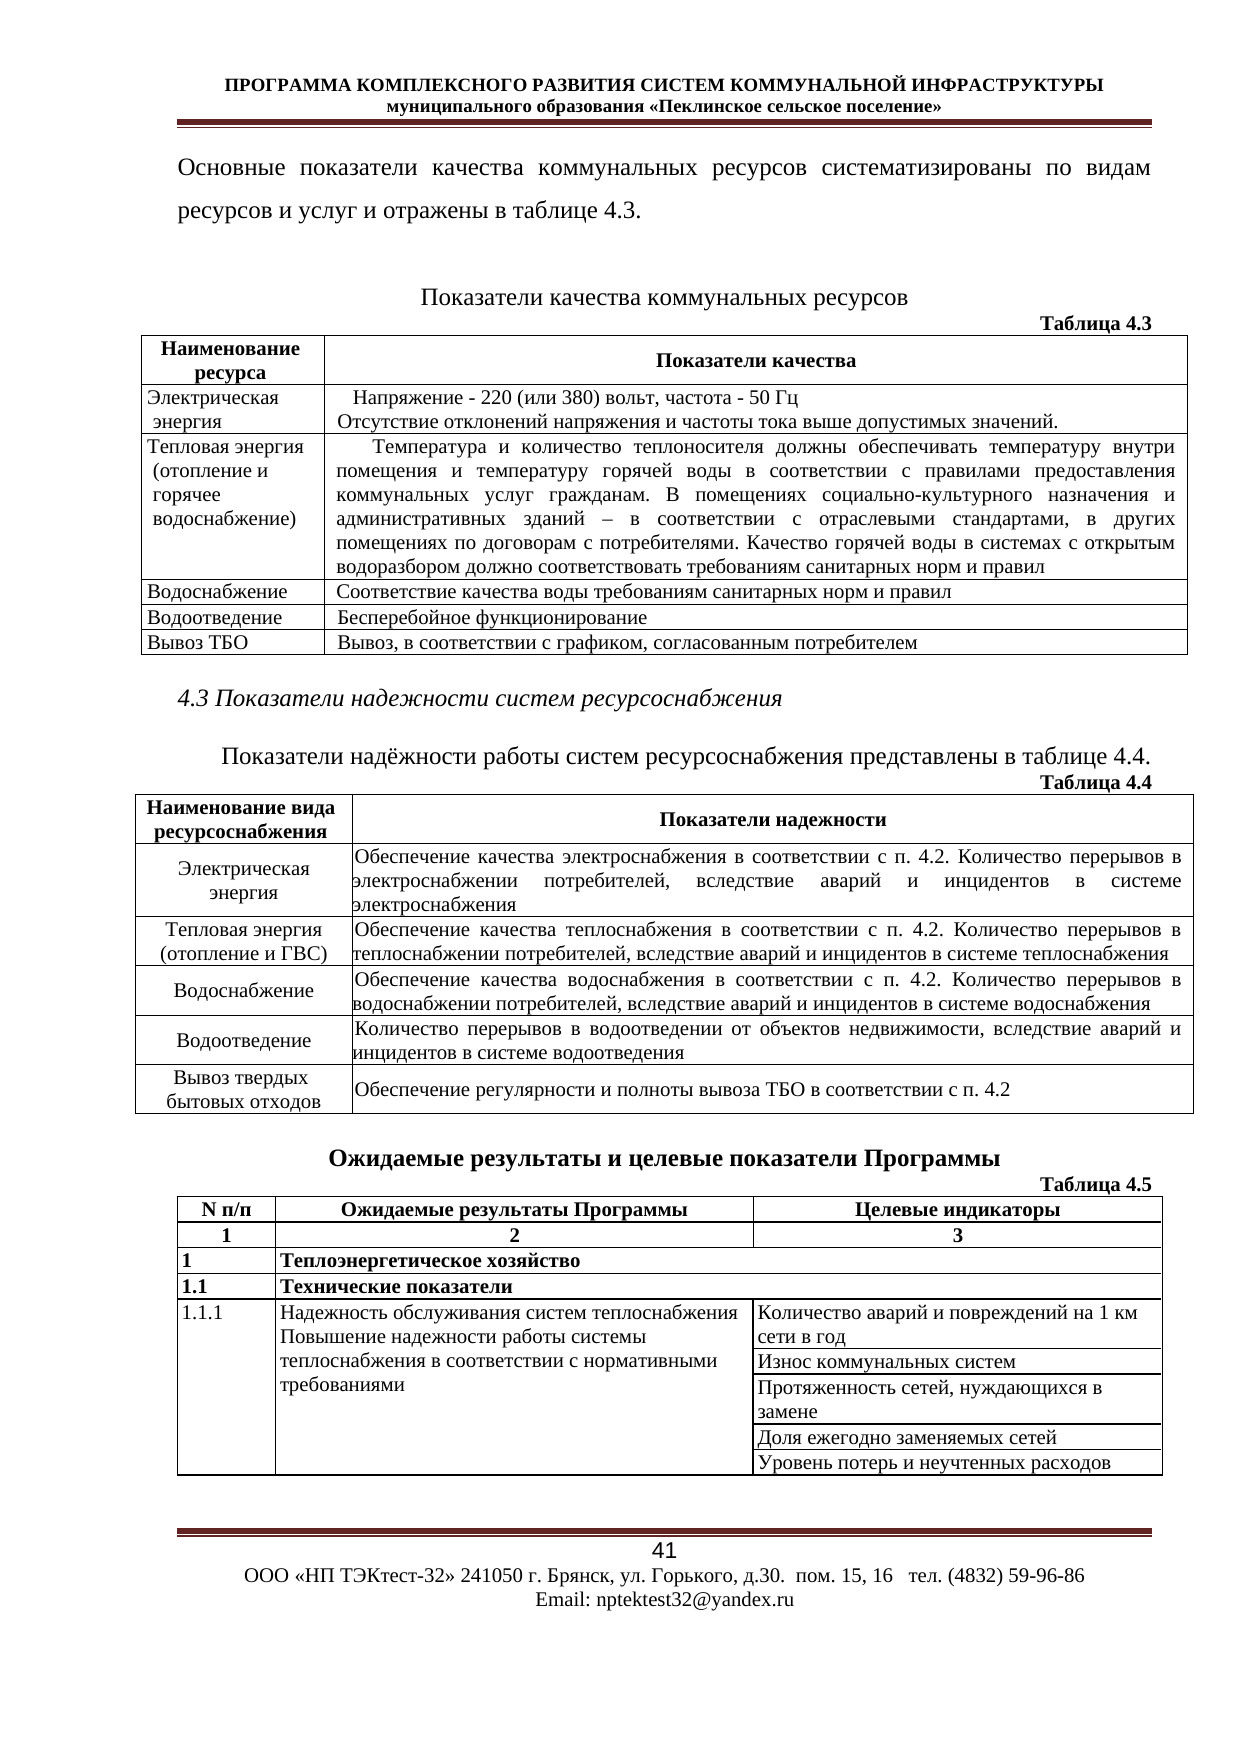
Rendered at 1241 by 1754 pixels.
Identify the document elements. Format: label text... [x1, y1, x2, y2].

table_cell Вывоз ТБО [142, 630, 324, 654]
table_cell 1.1.1 [178, 1300, 275, 1474]
table_cell Водоснабжение [136, 966, 352, 1014]
text 4.3 Показатели надежности систем ресурсоснабжения [177, 683, 1152, 712]
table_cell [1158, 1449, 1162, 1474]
text Показатели качества коммунальных ресурсов [177, 282, 1152, 311]
table_cell Водоснабжение [142, 580, 324, 603]
table_cell Обеспечение качества электроснабжения в соответствии с п. 4.2. Количество перерывов в электроснабжении потребителей, вследствие аварий и инцидентов в системе электроснабжения [353, 844, 1193, 916]
text Основные показатели качества коммунальных ресурсов систематизированы по видам ресурсов и услуг и отражены в таблице 4.3. [177, 152, 1152, 224]
text Таблица 4.5 [177, 1171, 1152, 1196]
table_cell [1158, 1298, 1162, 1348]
table_cell Вывоз, в соответствии с графиком, согласованным потребителем [325, 630, 1187, 654]
table_cell Температура и количество теплоносителя должны обеспечивать температуру внутри помещения и температуру горячей воды в соответствии с правилами предоставления коммунальных услуг гражданам. В помещениях социально-культурного назначения и административных зданий – в соответствии с отраслевыми стандартами, в других помещениях по договорам с потребителями. Качество горячей воды в системах с открытым водоразбором должно соответствовать требованиям санитарных норм и правил [325, 434, 1187, 578]
table_cell Обеспечение качества теплоснабжения в соответствии с п. 4.2. Количество перерывов в теплоснабжении потребителей, вследствие аварий и инцидентов в системе теплоснабжения [353, 917, 1193, 965]
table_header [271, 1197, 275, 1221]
table_header Наименование ресурса [142, 336, 324, 384]
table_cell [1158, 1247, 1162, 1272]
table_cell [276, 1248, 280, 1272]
table_cell Водоотведение [136, 1016, 352, 1064]
table_cell Количество перерывов в водоотведении от объектов недвижимости, вследствие аварий и инцидентов в системе водоотведения [353, 1016, 1193, 1064]
table_cell Соответствие качества воды требованиям санитарных норм и правил [325, 580, 1187, 603]
table_header Показатели качества [325, 336, 1187, 384]
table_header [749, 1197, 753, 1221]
table_cell Вывоз твердых бытовых отходов [136, 1065, 352, 1113]
text Таблица 4.4 [177, 770, 1152, 794]
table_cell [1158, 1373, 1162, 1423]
table_header Наименование вида ресурсоснабжения [136, 795, 352, 843]
table_cell Бесперебойное функционирование [325, 605, 1187, 629]
text Ожидаемые результаты и целевые показатели Программы [177, 1143, 1152, 1171]
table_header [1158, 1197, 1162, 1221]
table_cell Обеспечение регулярности и полноты вывоза ТБО в соответствии с п. 4.2 [353, 1065, 1193, 1113]
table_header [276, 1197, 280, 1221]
table_cell Электрическая энергия [142, 385, 324, 433]
table_cell Водоотведение [142, 605, 324, 629]
table_header Показатели надежности [353, 795, 1193, 843]
table_cell Электрическая энергия [136, 844, 352, 916]
text Показатели надёжности работы систем ресурсоснабжения представлены в таблице 4.4. [177, 741, 1152, 770]
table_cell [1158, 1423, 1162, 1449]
table_cell Надежность обслуживания систем теплоснабжения Повышение надежности работы системы теплоснабжения в соответствии с нормативными требованиями [276, 1300, 752, 1474]
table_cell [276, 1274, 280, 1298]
table_cell Обеспечение качества водоснабжения в соответствии с п. 4.2. Количество перерывов в водоснабжении потребителей, вследствие аварий и инцидентов в системе водоснабжения [353, 966, 1193, 1014]
text Таблица 4.3 [177, 311, 1152, 335]
table_cell Напряжение - 220 (или 380) вольт, частота - 50 Гц Отсутствие отклонений напряжения и частоты тока выше допустимых значений. [325, 385, 1187, 433]
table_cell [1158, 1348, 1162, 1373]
table_cell Тепловая энергия (отопление и горячее водоснабжение) [142, 434, 324, 578]
table_cell Тепловая энергия (отопление и ГВС) [136, 917, 352, 965]
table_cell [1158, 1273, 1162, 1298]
